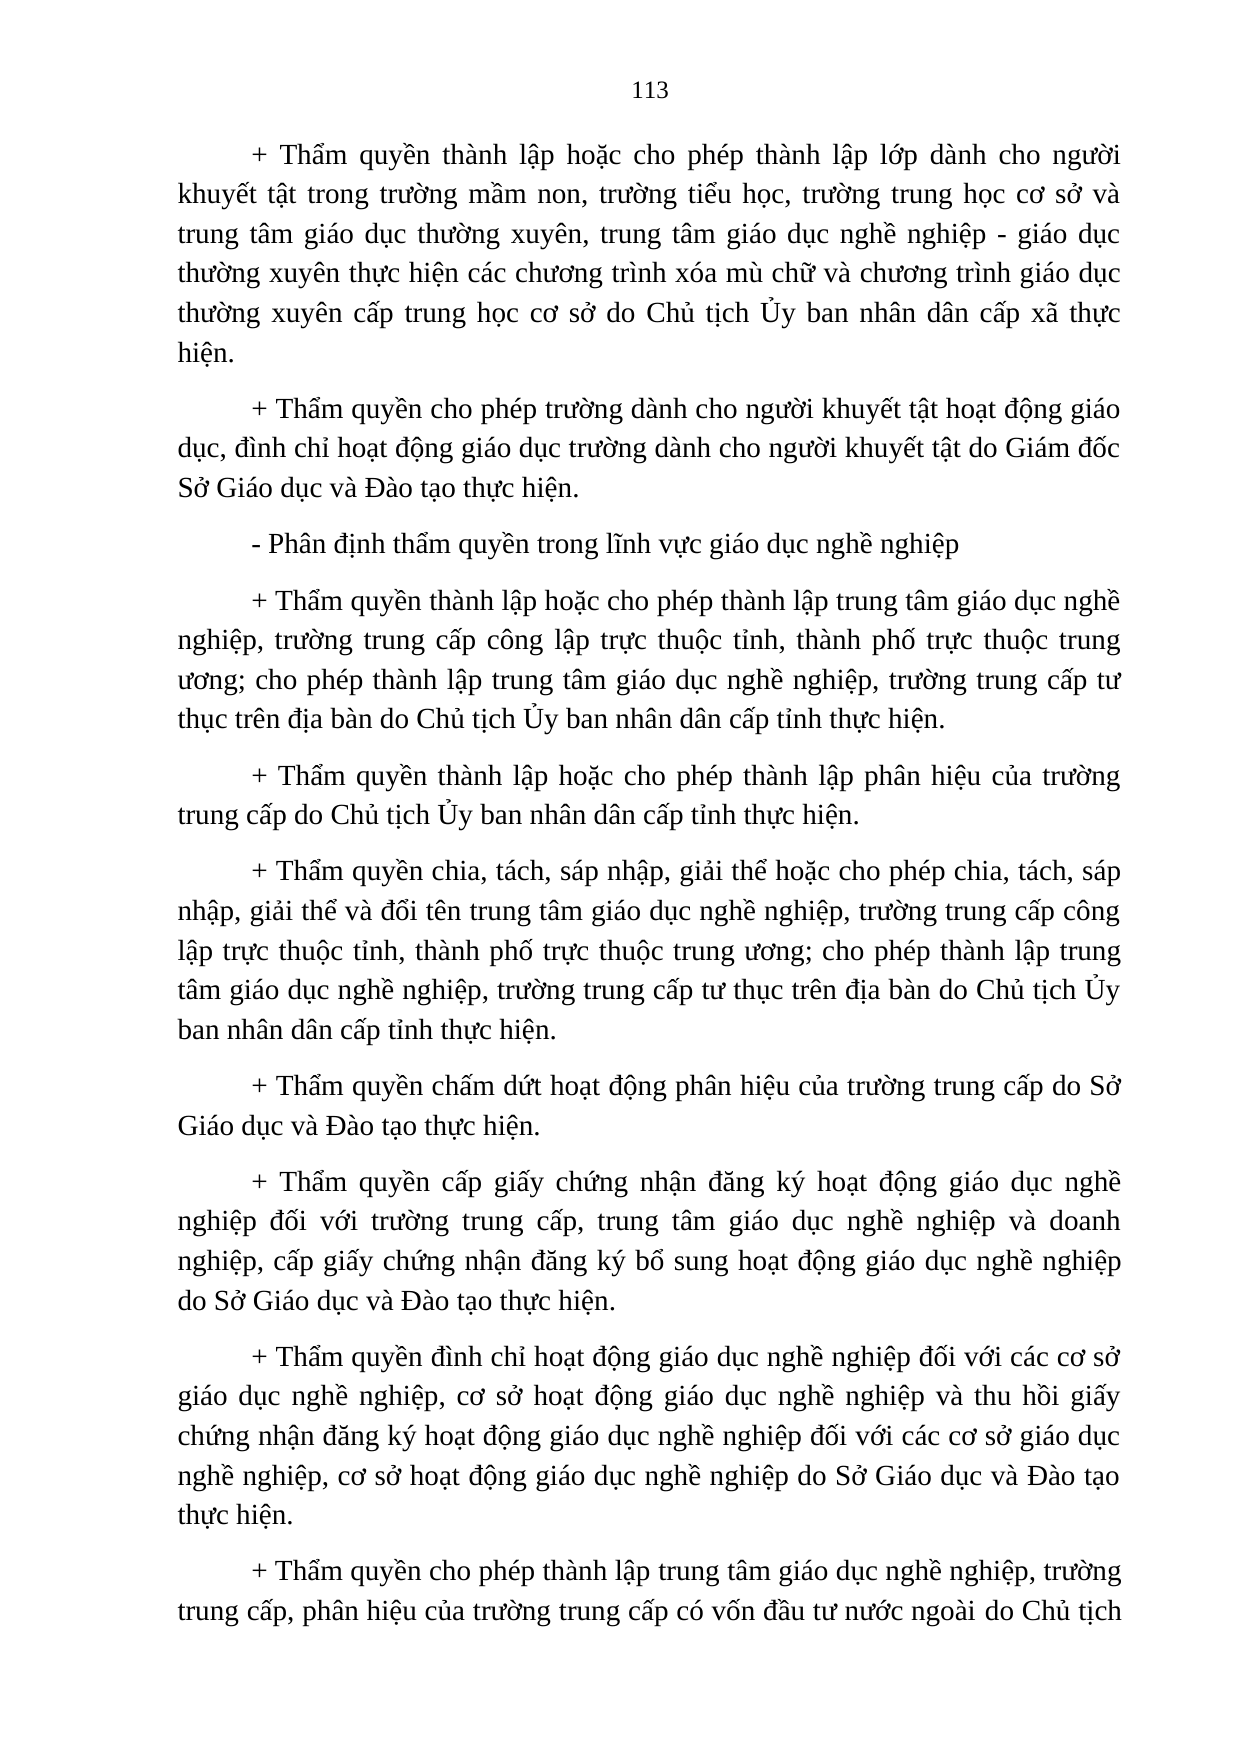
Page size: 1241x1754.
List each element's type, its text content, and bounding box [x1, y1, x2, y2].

text + Thẩm quyền thành lập hoặc cho phép thành lập trung tâm giáo dục nghề nghiệp, trường trung cấp công lập trực thuộc tỉnh, thành phố trực thuộc trung ương; cho phép thành lập trung tâm giáo dục nghề nghiệp, trường trung cấp tư thục trên địa bàn do Chủ tịch Ủy ban nhân dân cấp tỉnh thực hiện. [177, 578, 1122, 737]
text + Thẩm quyền chấm dứt hoạt động phân hiệu của trường trung cấp do Sở Giáo dục và Đào tạo thực hiện. [177, 1064, 1122, 1143]
text + Thẩm quyền cho phép trường dành cho người khuyết tật hoạt động giáo dục, đình chỉ hoạt động giáo dục trường dành cho người khuyết tật do Giám đốc Sở Giáo dục và Đào tạo thực hiện. [177, 387, 1122, 505]
text - Phân định thẩm quyền trong lĩnh vực giáo dục nghề nghiệp [177, 522, 1122, 562]
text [177, 1549, 1122, 1628]
text + Thẩm quyền thành lập hoặc cho phép thành lập phân hiệu của trường trung cấp do Chủ tịch Ủy ban nhân dân cấp tỉnh thực hiện. [177, 753, 1122, 832]
text + Thẩm quyền cấp giấy chứng nhận đăng ký hoạt động giáo dục nghề nghiệp đối với trường trung cấp, trung tâm giáo dục nghề nghiệp và doanh nghiệp, cấp giấy chứng nhận đăng ký bổ sung hoạt động giáo dục nghề nghiệp do Sở Giáo dục và Đào tạo thực hiện. [177, 1159, 1122, 1318]
text + Thẩm quyền thành lập hoặc cho phép thành lập lớp dành cho người khuyết tật trong trường mầm non, trường tiểu học, trường trung học cơ sở và trung tâm giáo dục thường xuyên, trung tâm giáo dục nghề nghiệp - giáo dục thường xuyên thực hiện các chương trình xóa mù chữ và chương trình giáo dục thường xuyên cấp trung học cơ sở do Chủ tịch Ủy ban nhân dân cấp xã thực hiện. [177, 132, 1122, 370]
text + Thẩm quyền chia, tách, sáp nhập, giải thể hoặc cho phép chia, tách, sáp nhập, giải thể và đổi tên trung tâm giáo dục nghề nghiệp, trường trung cấp công lập trực thuộc tỉnh, thành phố trực thuộc trung ương; cho phép thành lập trung tâm giáo dục nghề nghiệp, trường trung cấp tư thục trên địa bàn do Chủ tịch Ủy ban nhân dân cấp tỉnh thực hiện. [177, 849, 1122, 1047]
text + Thẩm quyền đình chỉ hoạt động giáo dục nghề nghiệp đối với các cơ sở giáo dục nghề nghiệp, cơ sở hoạt động giáo dục nghề nghiệp và thu hồi giấy chứng nhận đăng ký hoạt động giáo dục nghề nghiệp đối với các cơ sở giáo dục nghề nghiệp, cơ sở hoạt động giáo dục nghề nghiệp do Sở Giáo dục và Đào tạo thực hiện. [177, 1334, 1122, 1532]
